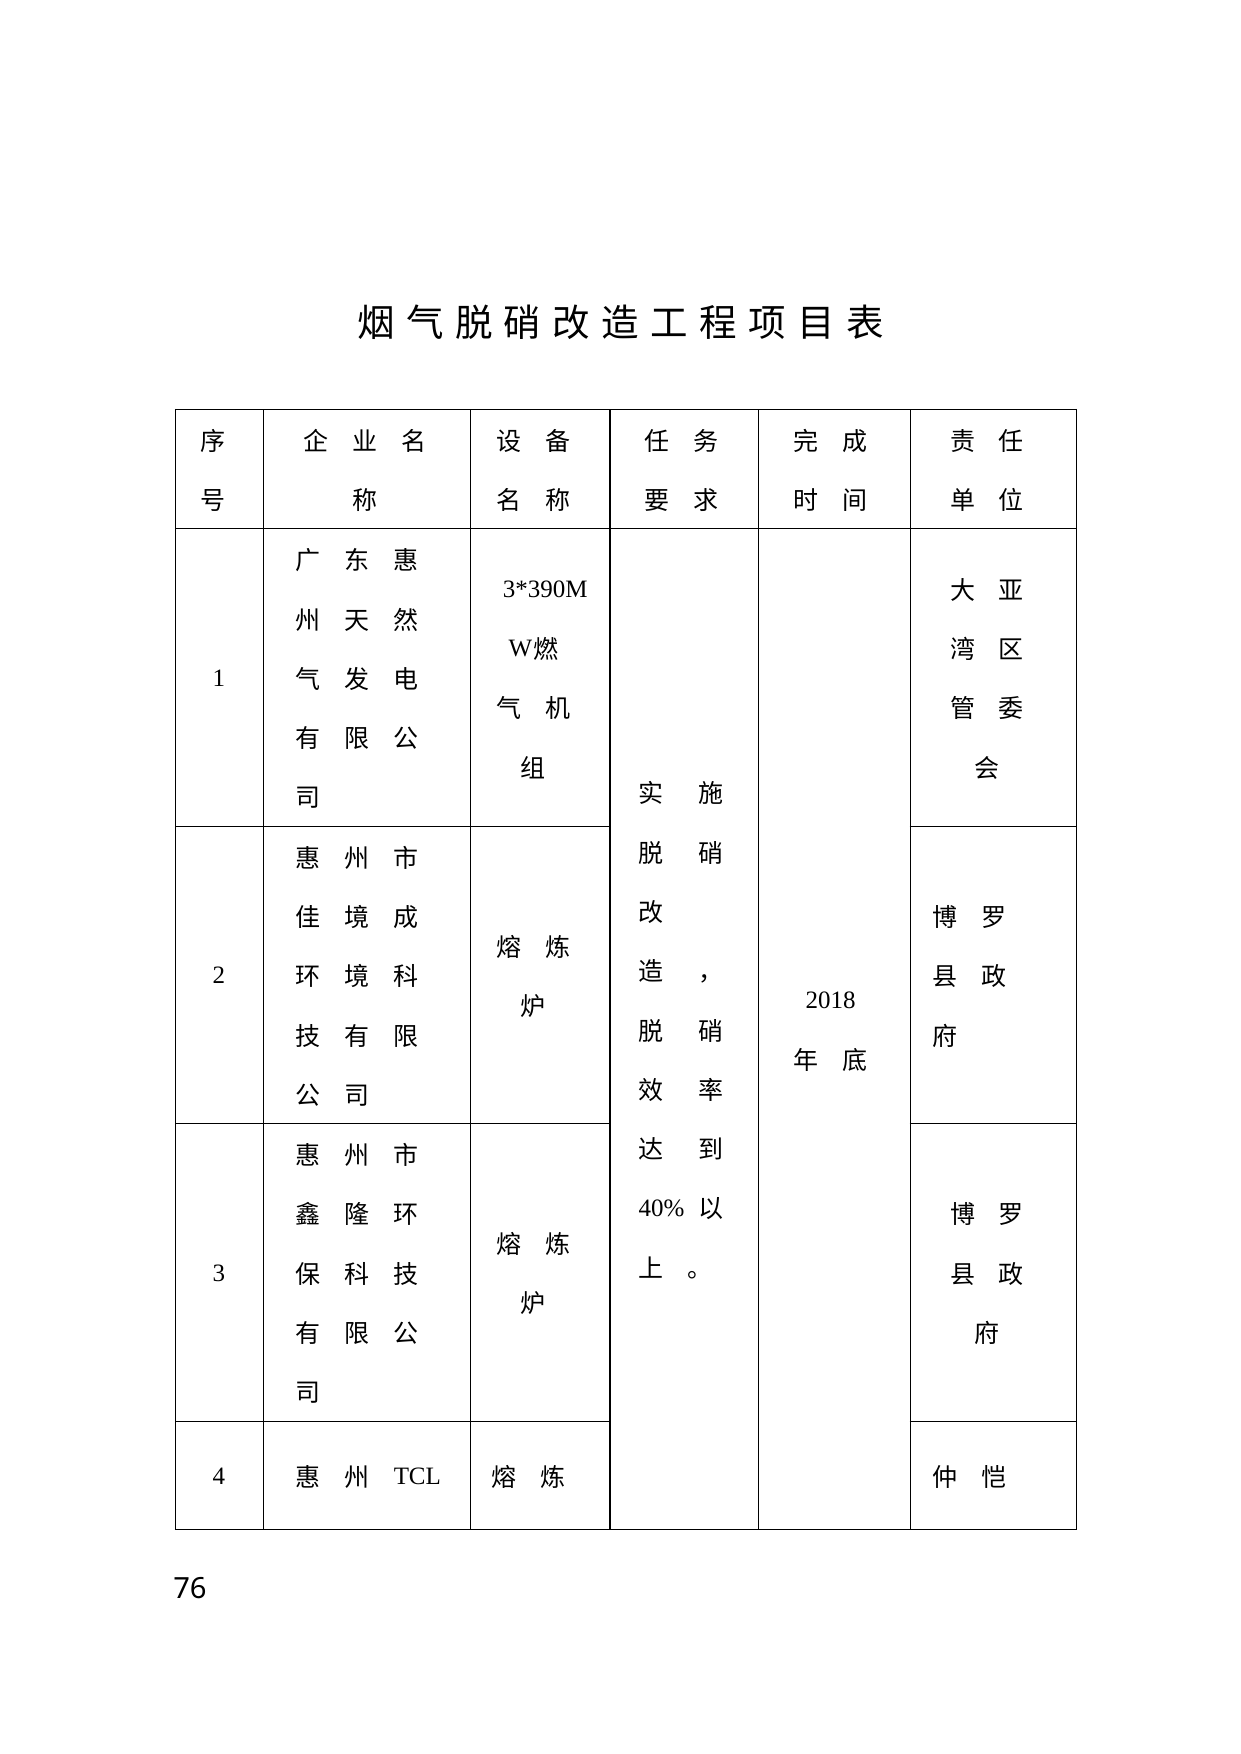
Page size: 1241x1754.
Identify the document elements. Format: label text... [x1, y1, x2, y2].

table_cell 2018年底 [759, 529, 910, 1529]
table_cell 3*390MW燃气机组 [471, 529, 609, 826]
table_header 设备名称 [471, 410, 609, 528]
table_cell 熔炼炉 [471, 1422, 609, 1529]
table_header 责任单位 [911, 410, 1076, 528]
table_cell 实施脱硝改造，脱硝效率达到40%以上。 [611, 529, 758, 1529]
table_cell 熔炼炉 [471, 1124, 609, 1421]
table_cell 1 [176, 529, 263, 826]
text 烟气脱硝改造工程项目表 [173, 290, 1079, 349]
table_cell 广东惠州天然气发电有限公司 [264, 529, 470, 826]
table_cell 2 [176, 827, 263, 1123]
table_cell 惠州市鑫隆环保科技有限公司 [264, 1124, 470, 1421]
table_cell 熔炼炉 [471, 827, 609, 1123]
table_cell 4 [176, 1422, 263, 1529]
table_cell 3 [176, 1124, 263, 1421]
table_header 企业名称 [264, 410, 470, 528]
table_cell 博罗县政府 [911, 1124, 1076, 1421]
table_cell 博罗县政府 [911, 827, 1076, 1123]
table_cell 惠州TCL环境科技有限公司 [264, 1422, 470, 1529]
table_header 任务要求 [611, 410, 758, 528]
table_cell 大亚湾区管委会 [911, 529, 1076, 826]
table_cell 惠州市佳境成环境科技有限公司 [264, 827, 470, 1123]
table_header 序号 [176, 410, 263, 528]
table_header 完成时间 [759, 410, 910, 528]
table_cell 仲恺区管委会 [911, 1422, 1076, 1529]
